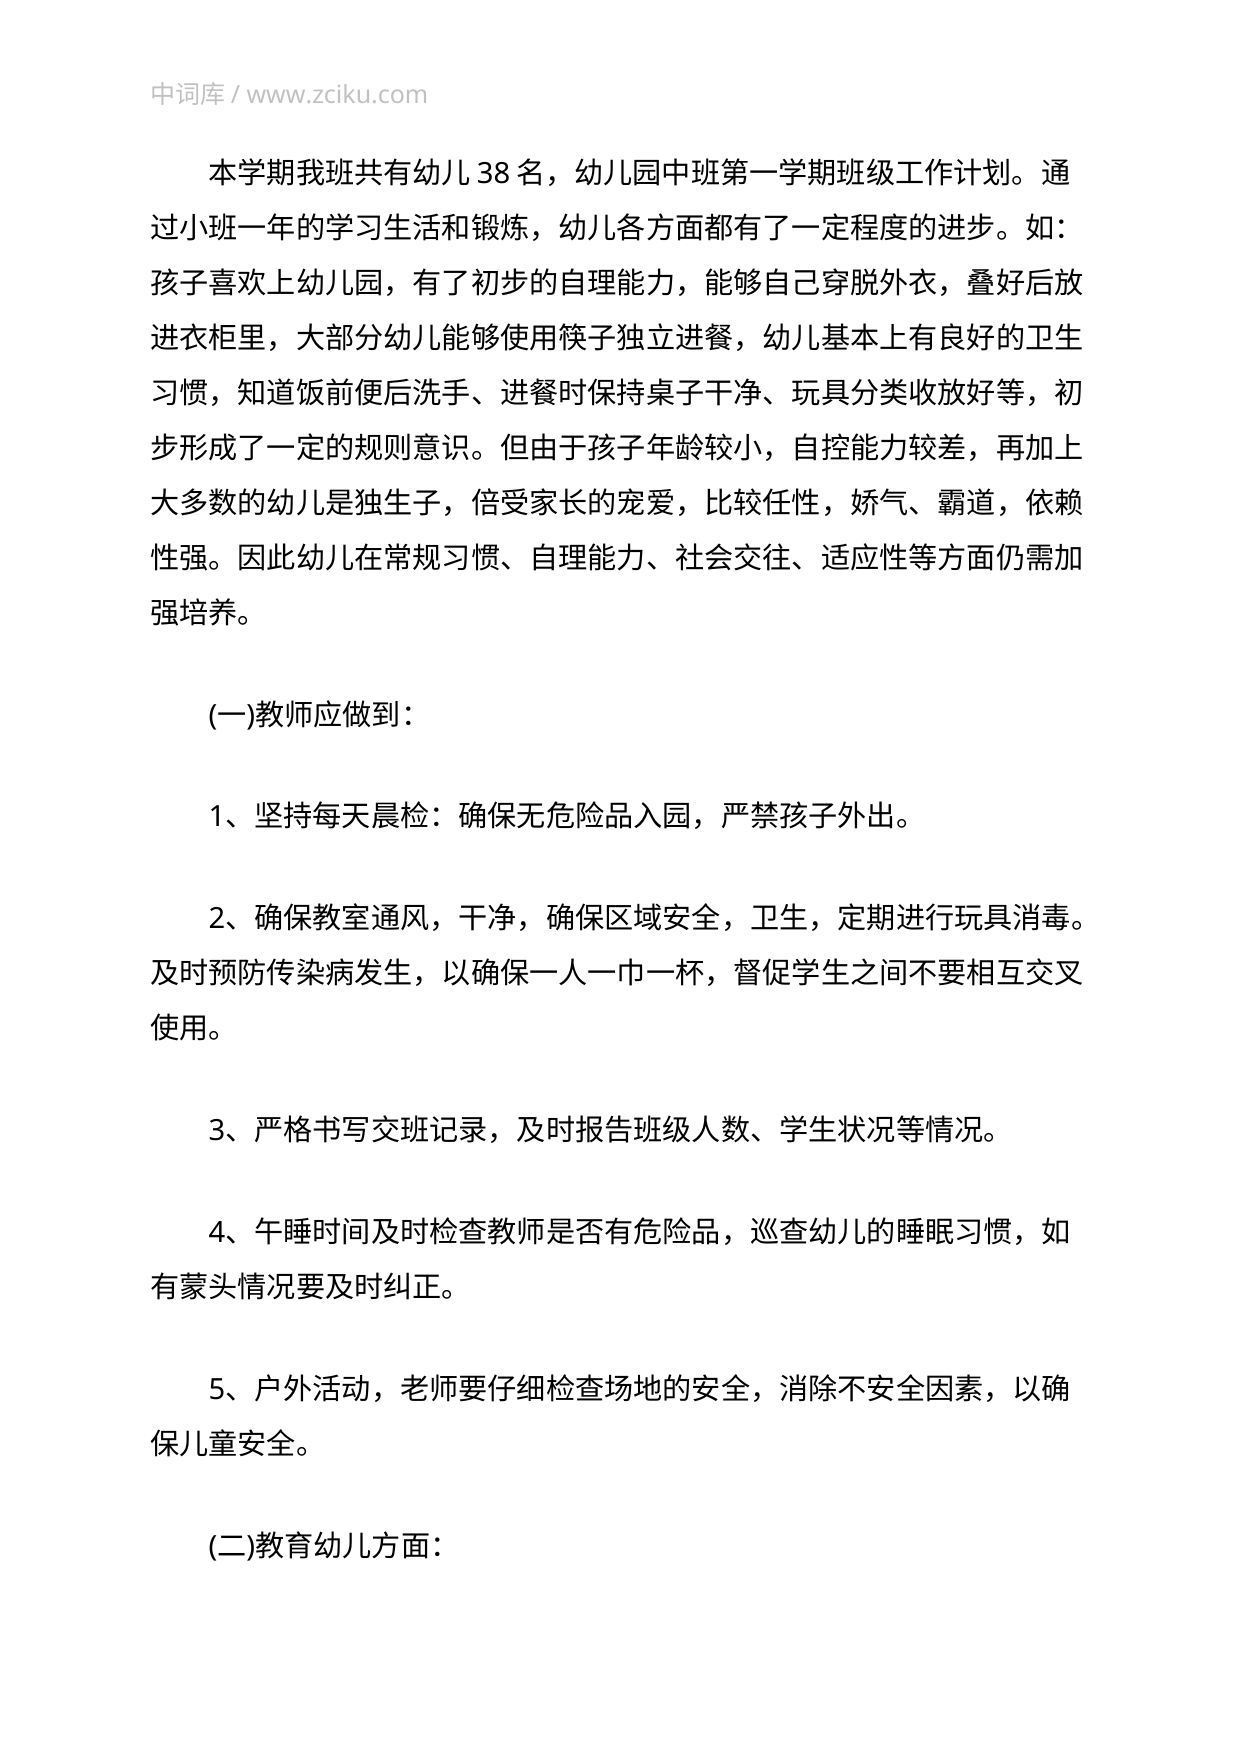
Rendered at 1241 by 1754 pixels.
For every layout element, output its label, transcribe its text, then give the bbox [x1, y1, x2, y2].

text 5、户外活动，老师要仔细检查场地的安全，消除不安全因素，以确保儿童安全。 [150, 1365, 1090, 1463]
text (二)教育幼儿方面： [150, 1522, 1090, 1564]
text 1、坚持每天晨检：确保无危险品入园，严禁孩子外出。 [150, 793, 1090, 835]
text (一)教师应做到： [150, 691, 1090, 733]
text 本学期我班共有幼儿38名，幼儿园中班第一学期班级工作计划。通过小班一年的学习生活和锻炼，幼儿各方面都有了一定程度的进步。如：孩子喜欢上幼儿园，有了初步的自理能力，能够自己穿脱外衣，叠好后放进衣柜里，大部分幼儿能够使用筷子独立进餐，幼儿基本上有良好的卫生习惯，知道饭前便后洗手、进餐时保持桌子干净、玩具分类收放好等，初步形成了一定的规则意识。但由于孩子年龄较小，自控能力较差，再加上大多数的幼儿是独生子，倍受家长的宠爱，比较任性，娇气、霸道，依赖性强。因此幼儿在常规习惯、自理能力、社会交往、适应性等方面仍需加强培养。 [150, 150, 1090, 632]
text 3、严格书写交班记录，及时报告班级人数、学生状况等情况。 [150, 1107, 1090, 1149]
text 2、确保教室通风，干净，确保区域安全，卫生，定期进行玩具消毒。及时预防传染病发生，以确保一人一巾一杯，督促学生之间不要相互交叉使用。 [150, 895, 1090, 1047]
text 4、午睡时间及时检查教师是否有危险品，巡查幼儿的睡眠习惯，如有蒙头情况要及时纠正。 [150, 1209, 1090, 1306]
